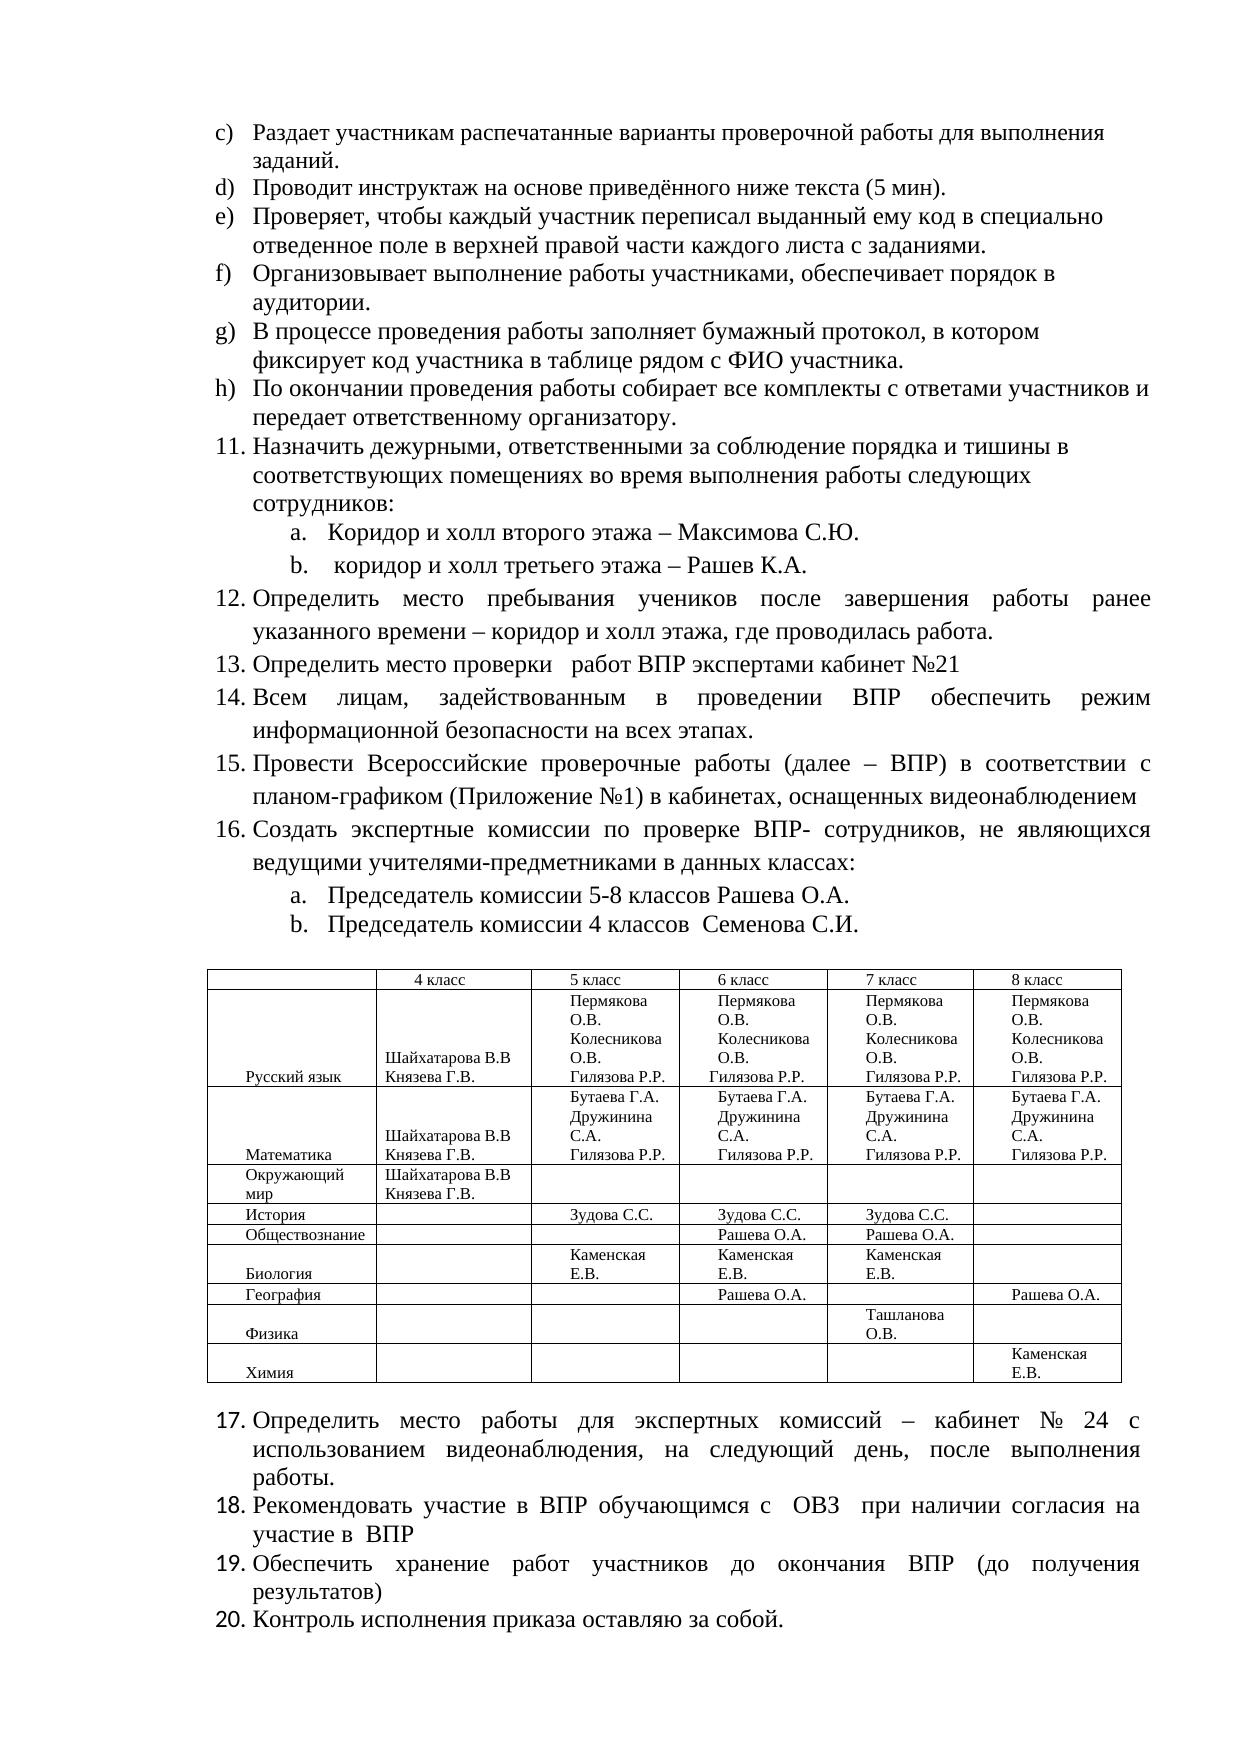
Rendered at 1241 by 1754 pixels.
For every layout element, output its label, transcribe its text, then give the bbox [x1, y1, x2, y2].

table_cell [680, 1165, 827, 1203]
table_cell Русский язык [208, 990, 376, 1086]
table_cell Каменская Е.В. [532, 1245, 679, 1283]
list Председатель комиссии 4 классов Семенова С.И. [290, 909, 1152, 938]
table_cell [377, 1225, 531, 1244]
table_cell [974, 1305, 1121, 1343]
table_cell Каменская Е.В. [828, 1245, 973, 1283]
table_cell [377, 1284, 531, 1303]
list Раздает участникам распечатанные варианты проверочной работы для выполнения заданий. [215, 118, 1152, 173]
table_cell [828, 1344, 973, 1382]
list Проверяет, чтобы каждый участник переписал выданный ему код в специально отведенное поле в верхней правой части каждого листа с заданиями. [215, 201, 1152, 258]
table_header 8 класс [974, 970, 1121, 989]
table_header 5 класс [532, 970, 679, 989]
table_cell [680, 1305, 827, 1343]
table_cell География [208, 1284, 376, 1303]
table_cell [680, 1344, 827, 1382]
list Коридор и холл второго этажа – Максимова С.Ю. [290, 517, 1152, 546]
table_cell Бутаева Г.А. Дружинина С.А. Гилязова Р.Р. [828, 1087, 973, 1164]
table_cell Биология [208, 1245, 376, 1283]
table_cell Физика [208, 1305, 376, 1343]
table_cell Математика [208, 1087, 376, 1164]
table_cell Бутаева Г.А. Дружинина С.А. Гилязова Р.Р. [532, 1087, 679, 1164]
list Всем лицам, задействованным в проведении ВПР обеспечить режим информационной безопасности на всех этапах. [215, 682, 1152, 744]
list коридор и холл третьего этажа – Рашев К.А. [290, 550, 1152, 579]
list Определить место проверки работ ВПР экспертами кабинет №21 [215, 649, 1152, 678]
list Председатель комиссии 5-8 классов Рашева О.А. [290, 880, 1152, 909]
list Назначить дежурными, ответственными за соблюдение порядка и тишины в соответствующих помещениях во время выполнения работы следующих сотрудников: [215, 431, 1152, 517]
table_cell Ташланова О.В. [828, 1305, 973, 1343]
table_cell [532, 1225, 679, 1244]
table_cell [532, 1344, 679, 1382]
table_cell Каменская Е.В. [974, 1344, 1121, 1382]
table_cell [828, 1284, 973, 1303]
table_cell Рашева О.А. [974, 1284, 1121, 1303]
list Определить место работы для экспертных комиссий – кабинет № 24 с использованием видеонаблюдения, на следующий день, после выполнения работы. [215, 1405, 1141, 1490]
table_cell Зудова С.С. [532, 1204, 679, 1224]
table_cell [377, 1344, 531, 1382]
table_header 4 класс [377, 970, 531, 989]
table_cell Рашева О.А. [680, 1225, 827, 1244]
table_cell [974, 1165, 1121, 1203]
table_cell [974, 1225, 1121, 1244]
table_header [208, 970, 376, 989]
list По окончании проведения работы собирает все комплекты с ответами участников и передает ответственному организатору. [215, 373, 1152, 431]
table_cell Пермякова О.В. Колесникова О.В. Гилязова Р.Р. [974, 990, 1121, 1086]
table_header 6 класс [680, 970, 827, 989]
table_cell [532, 1284, 679, 1303]
table_cell Бутаева Г.А. Дружинина С.А. Гилязова Р.Р. [974, 1087, 1121, 1164]
table_cell Зудова С.С. [828, 1204, 973, 1224]
list Создать экспертные комиссии по проверке ВПР- сотрудников, не являющихся ведущими учителями-предметниками в данных классах: [215, 814, 1152, 876]
list Проводит инструктаж на основе приведённого ниже текста (5 мин). [215, 173, 1152, 201]
table_cell Пермякова О.В. Колесникова О.В. Гилязова Р.Р. [532, 990, 679, 1086]
table_cell История [208, 1204, 376, 1224]
table_cell Рашева О.А. [680, 1284, 827, 1303]
table_cell [377, 1204, 531, 1224]
table_cell Бутаева Г.А. Дружинина С.А. Гилязова Р.Р. [680, 1087, 827, 1164]
table_cell Зудова С.С. [680, 1204, 827, 1224]
list Контроль исполнения приказа оставляю за собой. [215, 1604, 1141, 1634]
table_cell [828, 1165, 973, 1203]
table_cell [974, 1245, 1121, 1283]
table_cell Пермякова О.В. Колесникова О.В. Гилязова Р.Р. [828, 990, 973, 1086]
table_cell [377, 1245, 531, 1283]
table_header 7 класс [828, 970, 973, 989]
table_cell [974, 1204, 1121, 1224]
table_cell [377, 1305, 531, 1343]
list Провести Всероссийские проверочные работы (далее – ВПР) в соответствии с планом-графиком (Приложение №1) в кабинетах, оснащенных видеонаблюдением [215, 748, 1152, 810]
list Рекомендовать участие в ВПР обучающимся с ОВЗ при наличии согласия на участие в ВПР [215, 1490, 1141, 1548]
table_cell Шайхатарова В.В Князева Г.В. [377, 1165, 531, 1203]
table_cell Химия [208, 1344, 376, 1382]
list В процессе проведения работы заполняет бумажный протокол, в котором фиксирует код участника в таблице рядом с ФИО участника. [215, 316, 1152, 373]
table_cell Шайхатарова В.В Князева Г.В. [377, 990, 531, 1086]
table_cell Пермякова О.В. Колесникова О.В. Гилязова Р.Р. [680, 990, 827, 1086]
table_cell Каменская Е.В. [680, 1245, 827, 1283]
table_cell Окружающий мир [208, 1165, 376, 1203]
table_cell Рашева О.А. [828, 1225, 973, 1244]
list Организовывает выполнение работы участниками, обеспечивает порядок в аудитории. [215, 258, 1152, 316]
table_cell [532, 1165, 679, 1203]
table_cell Шайхатарова В.В Князева Г.В. [377, 1087, 531, 1164]
list Определить место пребывания учеников после завершения работы ранее указанного времени – коридор и холл этажа, где проводилась работа. [215, 583, 1152, 645]
table_cell Обществознание [208, 1225, 376, 1244]
list Обеспечить хранение работ участников до окончания ВПР (до получения результатов) [215, 1548, 1141, 1604]
table_cell [532, 1305, 679, 1343]
